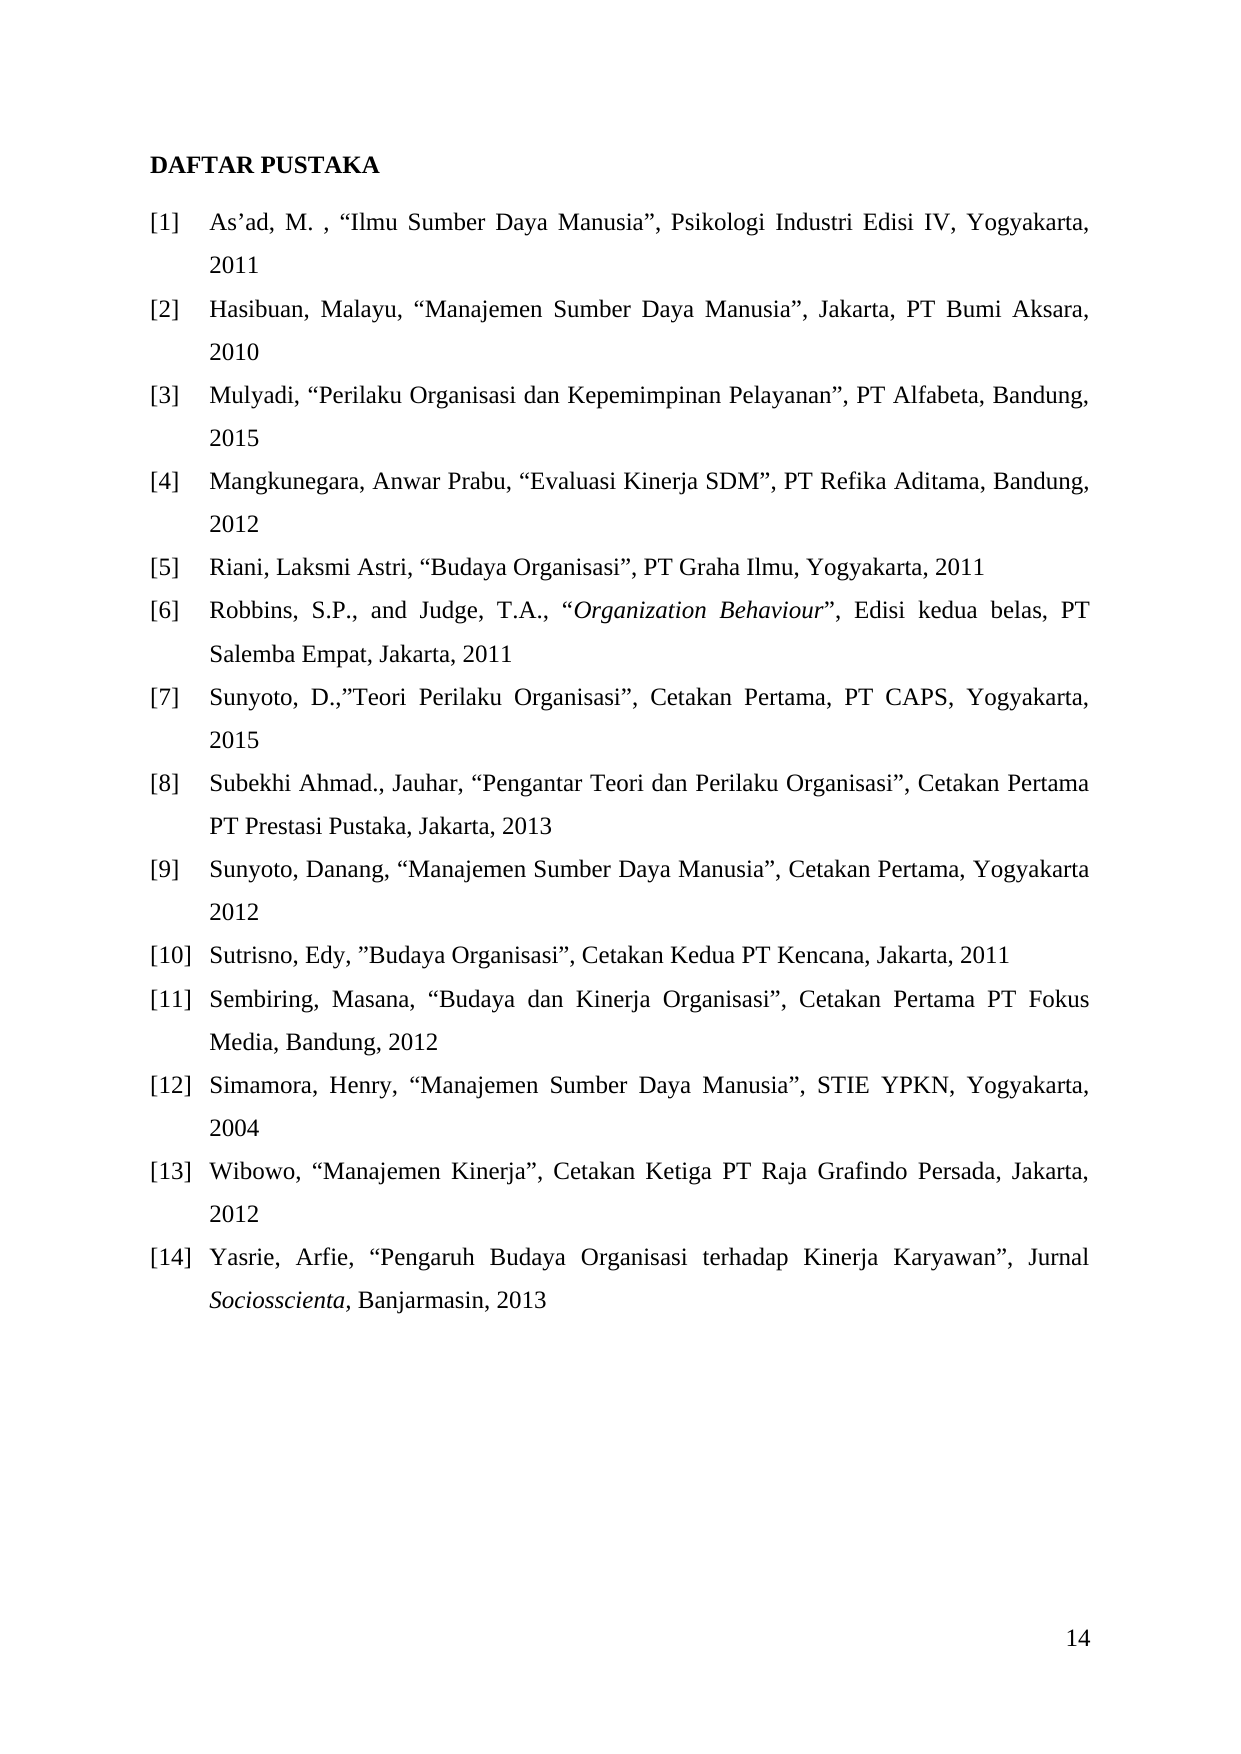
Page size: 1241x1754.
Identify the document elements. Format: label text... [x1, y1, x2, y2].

text [2] Hasibuan, Malayu, “Manajemen Sumber Daya Manusia”, Jakarta, PT Bumi Aksara, 2010 [150, 294, 1090, 366]
text [1] As’ad, M. , “Ilmu Sumber Daya Manusia”, Psikologi Industri Edisi IV, Yogyakarta, 2011 [150, 207, 1090, 279]
text DAFTAR PUSTAKA [150, 150, 1090, 179]
text [13] Wibowo, “Manajemen Kinerja”, Cetakan Ketiga PT Raja Grafindo Persada, Jakarta, 2012 [150, 1156, 1090, 1228]
text [12] Simamora, Henry, “Manajemen Sumber Daya Manusia”, STIE YPKN, Yogyakarta, 2004 [150, 1070, 1090, 1142]
text [6] Robbins, S.P., and Judge, T.A., “Organization Behaviour”, Edisi kedua belas, PT Salemba Empat, Jakarta, 2011 [150, 596, 1090, 667]
text [4] Mangkunegara, Anwar Prabu, “Evaluasi Kinerja SDM”, PT Refika Aditama, Bandung, 2012 [150, 466, 1090, 538]
text [14] Yasrie, Arfie, “Pengaruh Budaya Organisasi terhadap Kinerja Karyawan”, Jurnal Sociosscienta, Banjarmasin, 2013 [150, 1242, 1090, 1314]
text [3] Mulyadi, “Perilaku Organisasi dan Kepemimpinan Pelayanan”, PT Alfabeta, Bandung, 2015 [150, 380, 1090, 452]
text [9] Sunyoto, Danang, “Manajemen Sumber Daya Manusia”, Cetakan Pertama, Yogyakarta 2012 [150, 854, 1090, 926]
text [7] Sunyoto, D.,”Teori Perilaku Organisasi”, Cetakan Pertama, PT CAPS, Yogyakarta, 2015 [150, 682, 1090, 754]
text [11] Sembiring, Masana, “Budaya dan Kinerja Organisasi”, Cetakan Pertama PT Fokus Media, Bandung, 2012 [150, 984, 1090, 1056]
text [10] Sutrisno, Edy, ”Budaya Organisasi”, Cetakan Kedua PT Kencana, Jakarta, 2011 [150, 941, 1090, 969]
text [5] Riani, Laksmi Astri, “Budaya Organisasi”, PT Graha Ilmu, Yogyakarta, 2011 [150, 552, 1090, 581]
text [8] Subekhi Ahmad., Jauhar, “Pengantar Teori dan Perilaku Organisasi”, Cetakan Pertama PT Prestasi Pustaka, Jakarta, 2013 [150, 768, 1090, 840]
